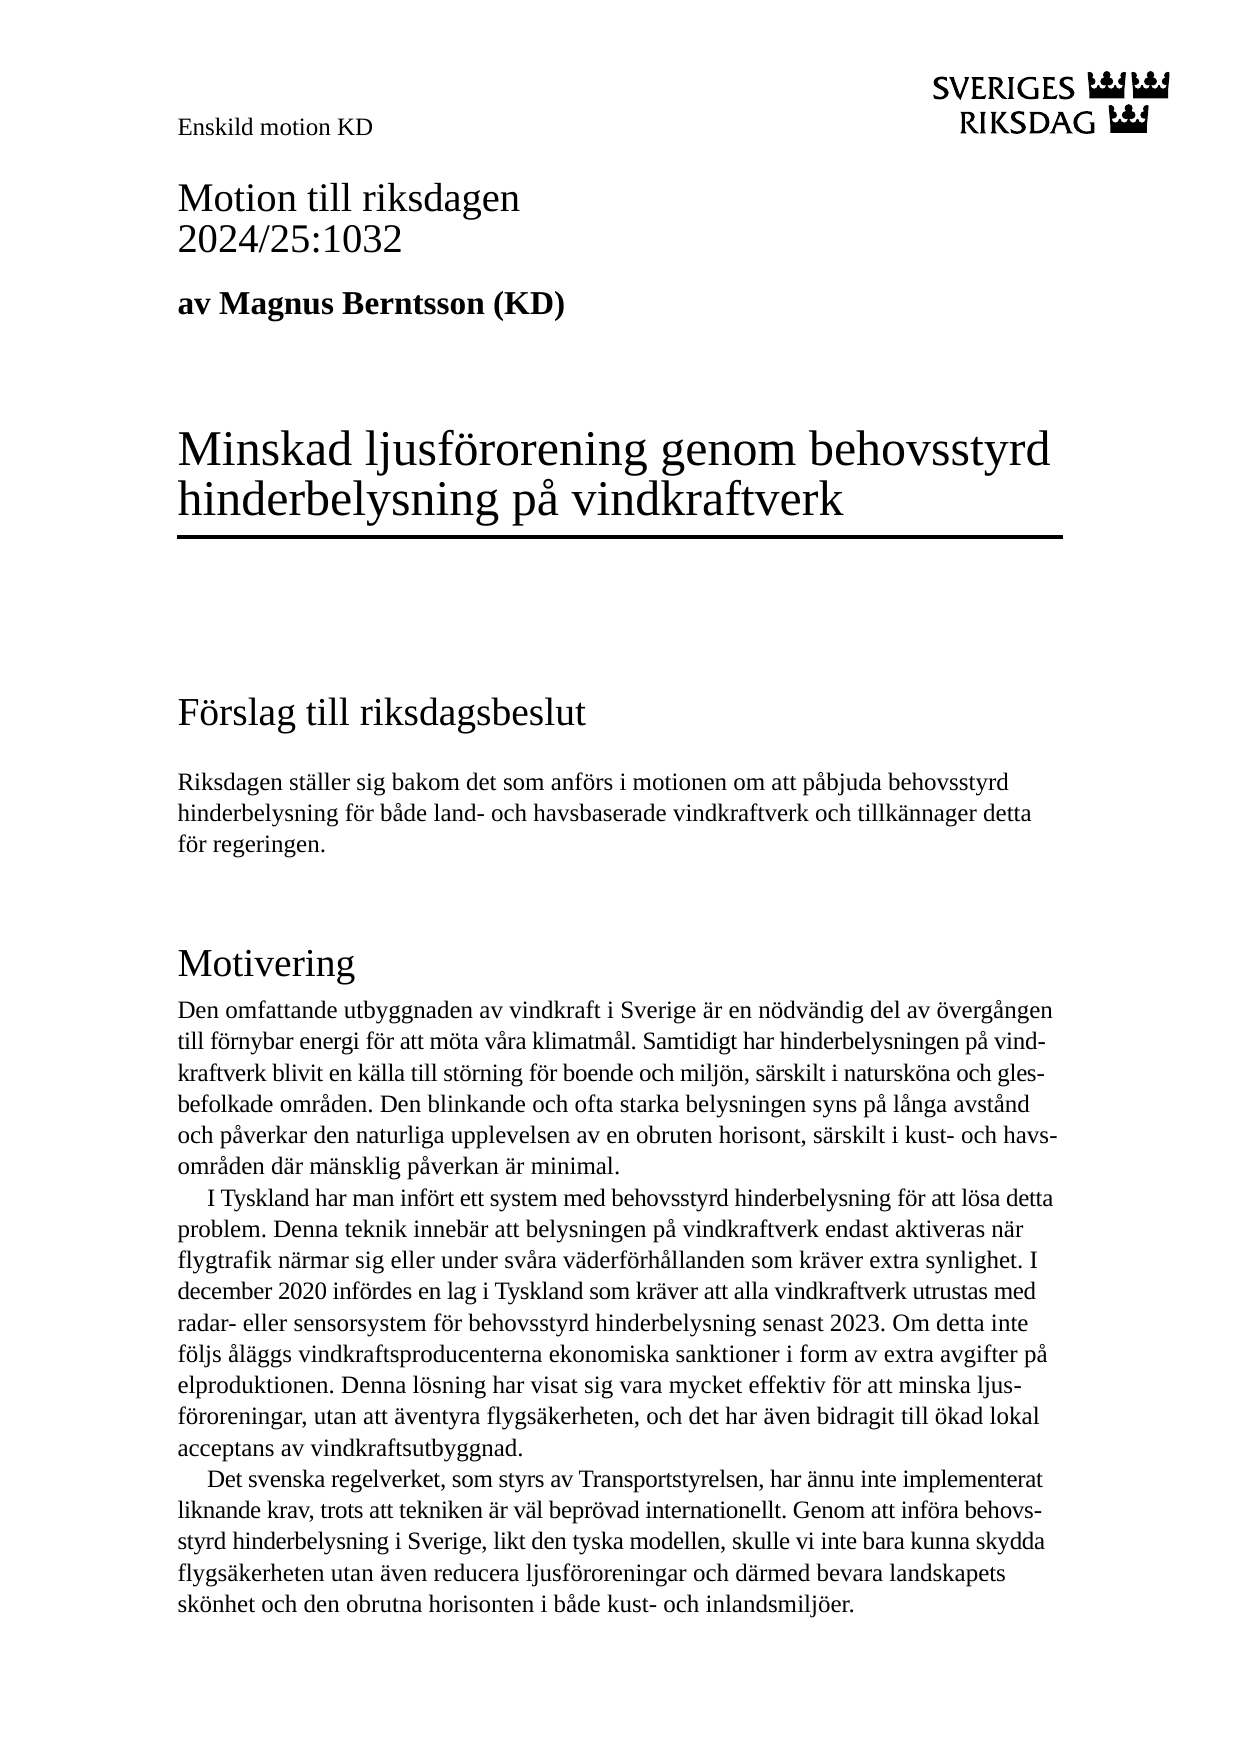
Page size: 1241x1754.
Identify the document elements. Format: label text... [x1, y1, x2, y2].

text I Tyskland har man infört ett system med behovsstyrd hinderbelysning för att lösa detta problem. Denna teknik innebär att belysningen på vindkraftverk endast aktiveras när flygtrafik närmar sig eller under svåra väderförhållanden som kräver extra synlighet. I december 2020 infördes en lag i Tyskland som kräver att alla vindkraftverk utrustas med radar- eller sensorsystem för behovsstyrd hinderbelysning senast 2023. Om detta inte följs åläggs vindkraftsproducenterna ekonomiska sanktioner i form av extra avgifter på elproduktionen. Denna lösning har visat sig vara mycket effektiv för att minska ljusföroreningar, utan att äventyra flygsäkerheten, och det har även bidragit till ökad lokal acceptans av vindkraftsutbyggnad. [177, 1180, 1063, 1461]
text Den omfattande utbyggnaden av vindkraft i Sverige är en nödvändig del av övergången till förnybar energi för att möta våra klimatmål. Samtidigt har hinderbelysningen på vindkraftverk blivit en källa till störning för boende och miljön, särskilt i natursköna och glesbefolkade områden. Den blinkande och ofta starka belysningen syns på långa avstånd och påverkar den naturliga upplevelsen av en obruten horisont, särskilt i kust- och havsområden där mänsklig påverkan är minimal. [177, 993, 1063, 1180]
text Det svenska regelverket, som styrs av Transportstyrelsen, har ännu inte implementerat liknande krav, trots att tekniken är väl beprövad internationellt. Genom att införa behovsstyrd hinderbelysning i Sverige, likt den tyska modellen, skulle vi inte bara kunna skydda flygsäkerheten utan även reducera ljusföroreningar och därmed bevara landskapets skönhet och den obrutna horisonten i både kust- och inlandsmiljöer. [177, 1461, 1063, 1618]
